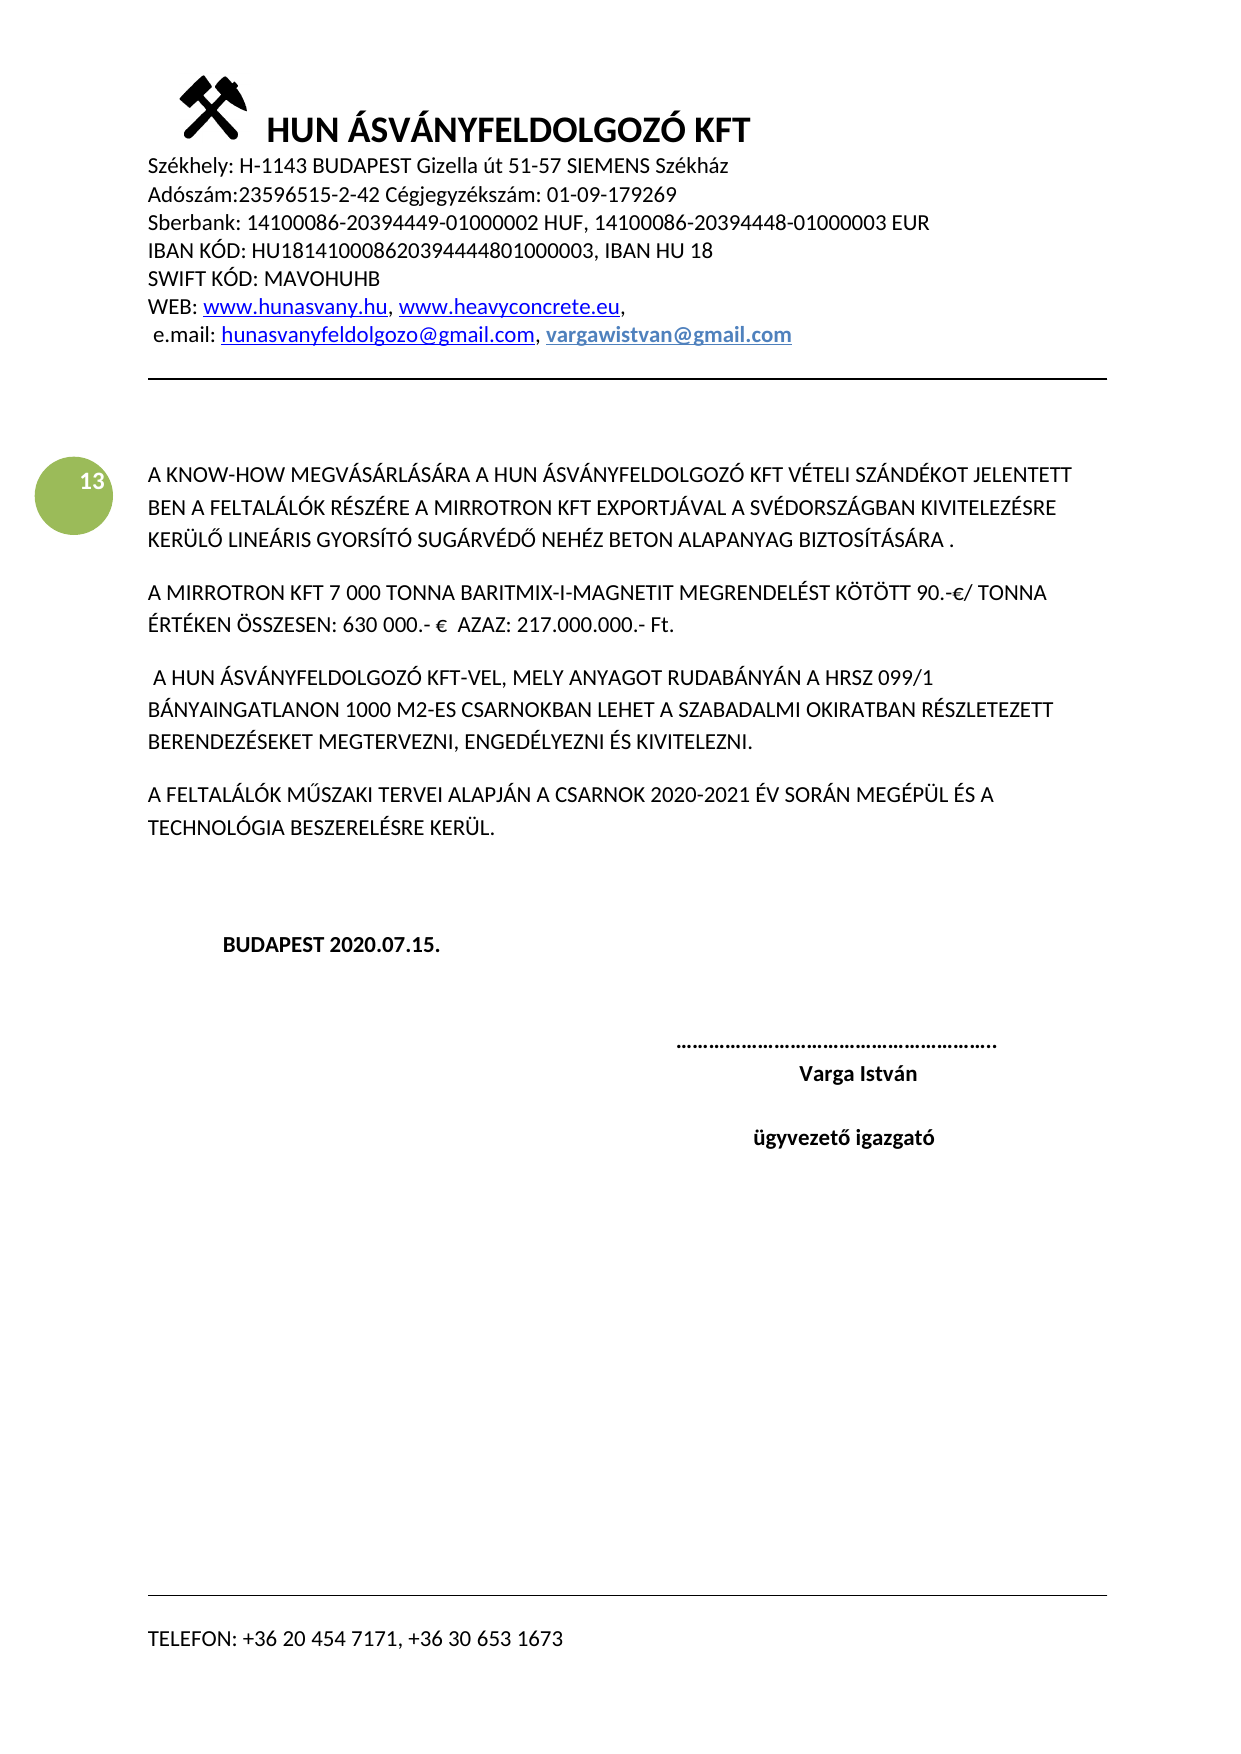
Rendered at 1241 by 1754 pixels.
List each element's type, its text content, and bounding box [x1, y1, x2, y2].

list ügyvezető igazgató [223, 1123, 1107, 1151]
list ………………………………………………….. [223, 1027, 1107, 1055]
text A KNOW-HOW MEGVÁSÁRLÁSÁRA A HUN ÁSVÁNYFELDOLGOZÓ KFT VÉTELI SZÁNDÉKOT JELENTETT BEN A FELTALÁLÓK RÉSZÉRE A MIRROTRON KFT EXPORTJÁVAL A SVÉDORSZÁGBAN KIVITELEZÉSRE KERÜLŐ LINEÁRIS GYORSÍTÓ SUGÁRVÉDŐ NEHÉZ BETON ALAPANYAG BIZTOSÍTÁSÁRA . [148, 461, 1107, 553]
text A MIRROTRON KFT 7 000 TONNA BARITMIX-I-MAGNETIT MEGRENDELÉST KÖTÖTT 90.-€/ TONNA ÉRTÉKEN ÖSSZESEN: 630 000.- € AZAZ: 217.000.000.- Ft. [148, 578, 1107, 638]
picture [178, 73, 251, 143]
list BUDAPEST 2020.07.15. [223, 930, 1107, 958]
text A FELTALÁLÓK MŰSZAKI TERVEI ALAPJÁN A CSARNOK 2020-2021 ÉV SORÁN MEGÉPÜL ÉS A TECHNOLÓGIA BESZERELÉSRE KERÜL. [148, 781, 1107, 841]
list Varga István [223, 1059, 1107, 1087]
text A HUN ÁSVÁNYFELDOLGOZÓ KFT-VEL, MELY ANYAGOT RUDABÁNYÁN A HRSZ 099/1 BÁNYAINGATLANON 1000 M2-ES CSARNOKBAN LEHET A SZABADALMI OKIRATBAN RÉSZLETEZETT BERENDEZÉSEKET MEGTERVEZNI, ENGEDÉLYEZNI ÉS KIVITELEZNI. [148, 663, 1107, 756]
